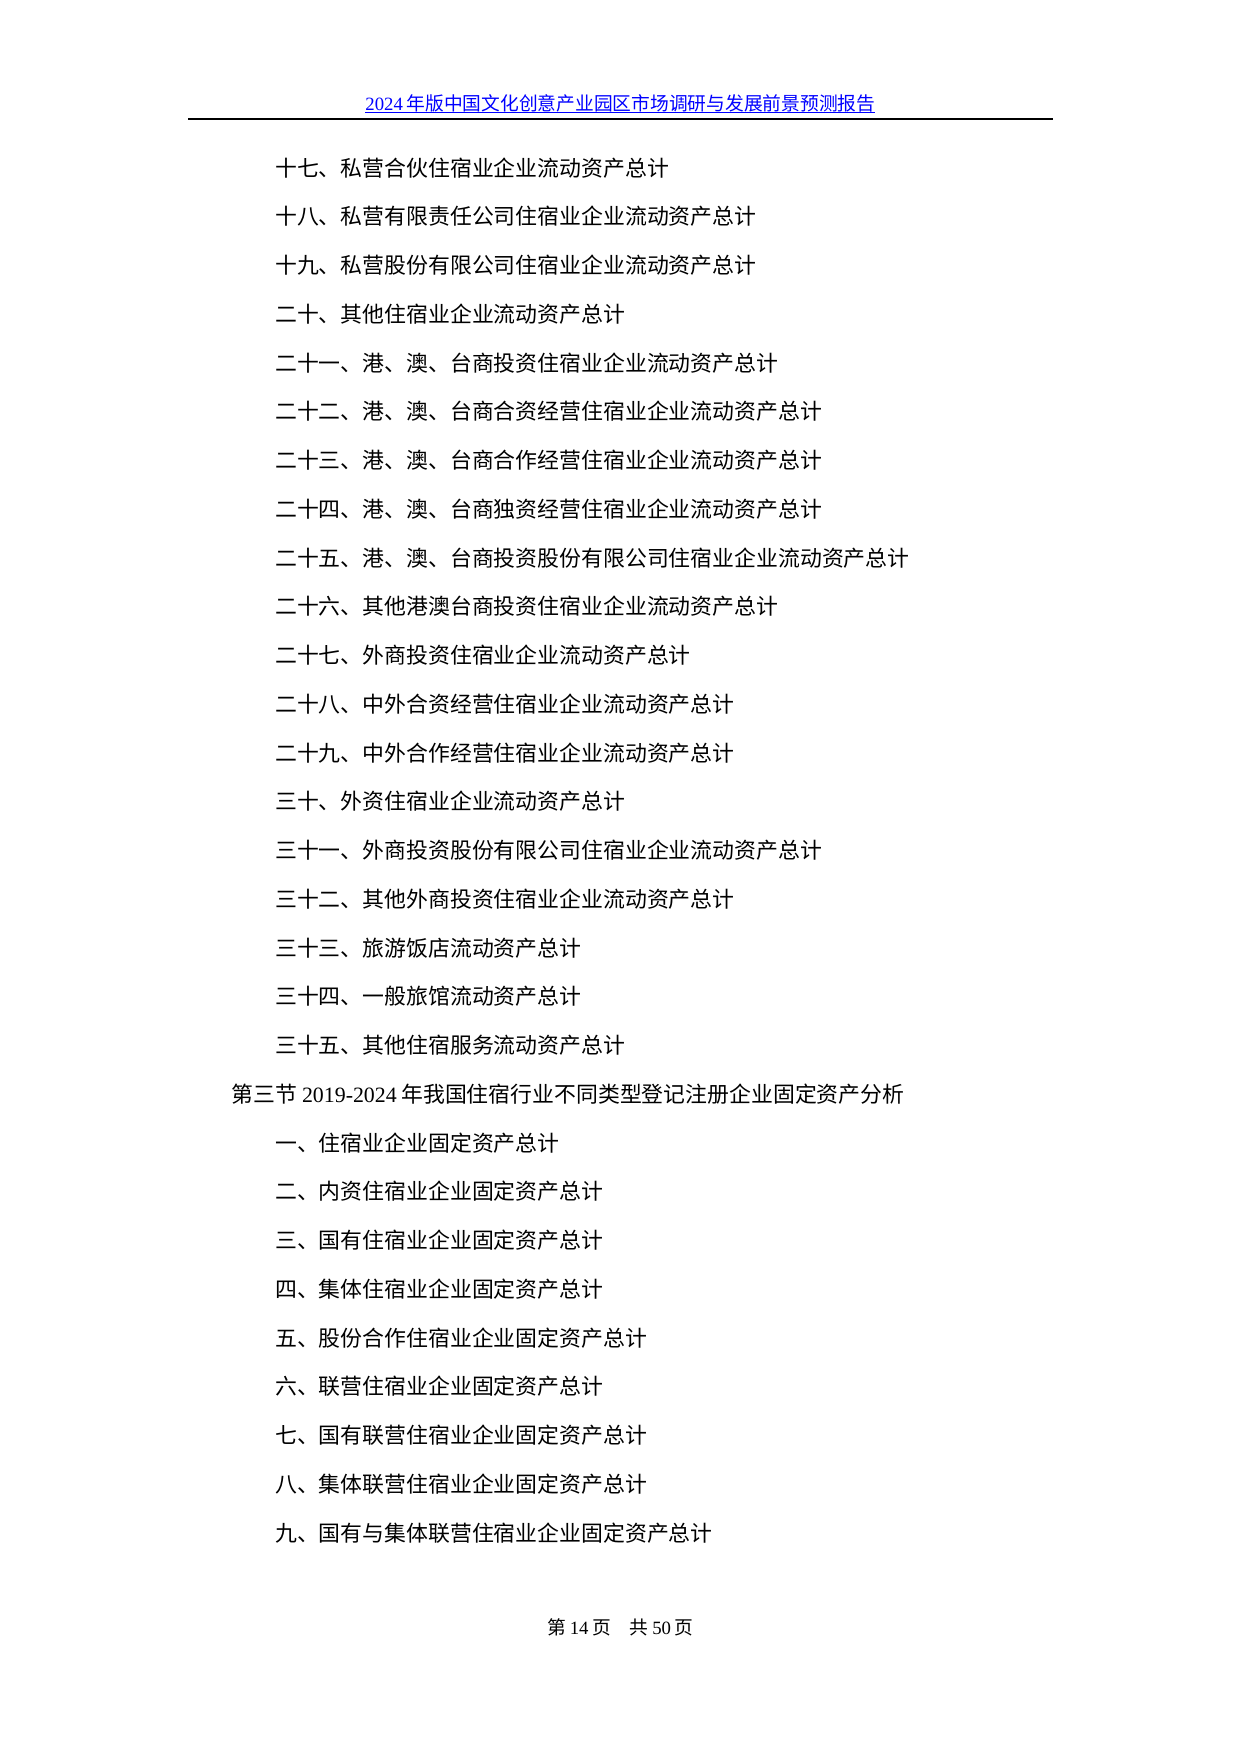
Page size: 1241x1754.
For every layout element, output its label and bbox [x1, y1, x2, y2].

text [187, 150, 1053, 1548]
